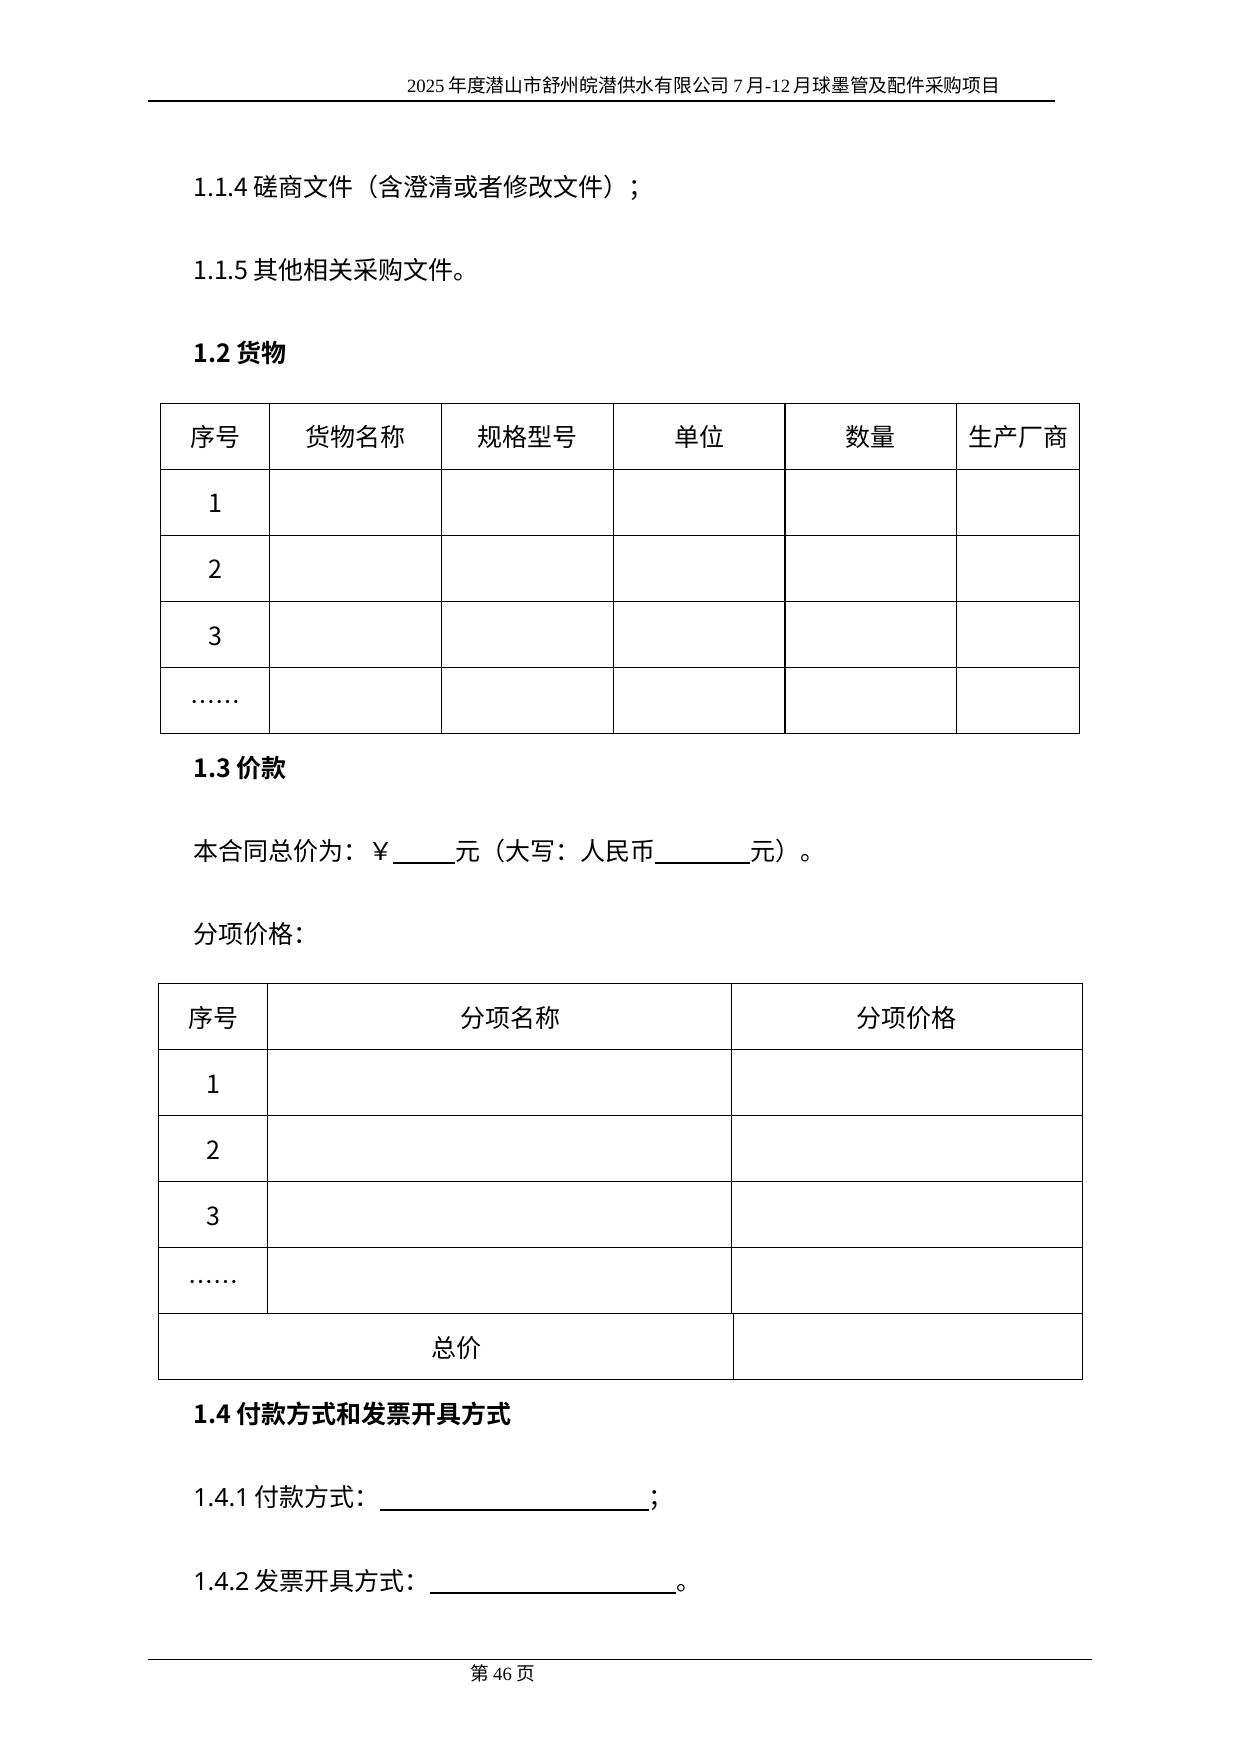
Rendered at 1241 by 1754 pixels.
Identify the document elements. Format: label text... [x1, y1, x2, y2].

table_cell 3 [159, 1182, 267, 1247]
table_cell [270, 536, 441, 601]
table_cell [442, 668, 613, 733]
table_cell [442, 536, 613, 601]
text 1.4.2发票开具方式： 。 [148, 1547, 1092, 1612]
table_header 序号 [161, 404, 269, 468]
text 1.4.1付款方式： ； [148, 1463, 1092, 1528]
text 1.1.5其他相关采购文件。 [148, 236, 1092, 301]
table_cell 2 [159, 1116, 267, 1181]
text 分项价格： [148, 900, 1092, 965]
table_cell …… [161, 668, 269, 733]
table_cell [442, 602, 613, 667]
table_cell [270, 470, 441, 534]
table_cell [957, 470, 1079, 534]
table_cell [268, 1248, 731, 1313]
table_cell …… [159, 1248, 267, 1313]
table_cell [957, 668, 1079, 733]
table_cell [614, 668, 784, 733]
table_cell [734, 1314, 1082, 1379]
table_cell [268, 1116, 731, 1181]
table_cell [957, 536, 1079, 601]
table_cell [270, 668, 441, 733]
table_cell [614, 536, 784, 601]
table_cell [786, 536, 956, 601]
text 1.4 付款方式和发票开具方式 [148, 1380, 1092, 1445]
table_cell [268, 1050, 731, 1115]
table_cell 3 [161, 602, 269, 667]
text 1.3 价款 [148, 734, 1092, 799]
table_header 序号 [159, 984, 267, 1049]
table_cell 1 [161, 470, 269, 534]
table_header 数量 [786, 404, 956, 468]
table_header 规格型号 [442, 404, 613, 468]
table_cell [732, 1248, 1082, 1313]
table_cell [786, 668, 956, 733]
table_header 单位 [614, 404, 784, 468]
table_cell [614, 470, 784, 534]
table_cell [442, 470, 613, 534]
table_header 货物名称 [270, 404, 441, 468]
text 本合同总价为：￥ 元（大写：人民币 元）。 [148, 817, 1092, 882]
table_cell [786, 470, 956, 534]
table_cell [957, 602, 1079, 667]
table_cell 总价 [159, 1314, 733, 1379]
table_header 分项价格 [732, 984, 1082, 1049]
table_cell [732, 1116, 1082, 1181]
table_cell [268, 1182, 731, 1247]
table_cell 1 [159, 1050, 267, 1115]
text 1.2 货物 [148, 319, 1092, 384]
table_cell [732, 1050, 1082, 1115]
table_cell 2 [161, 536, 269, 601]
table_cell [614, 602, 784, 667]
table_cell [732, 1182, 1082, 1247]
table_header 生产厂商 [957, 404, 1079, 468]
table_cell [270, 602, 441, 667]
table_header 分项名称 [268, 984, 731, 1049]
text 1.1.4磋商文件（含澄清或者修改文件）； [148, 153, 1092, 218]
table_cell [786, 602, 956, 667]
